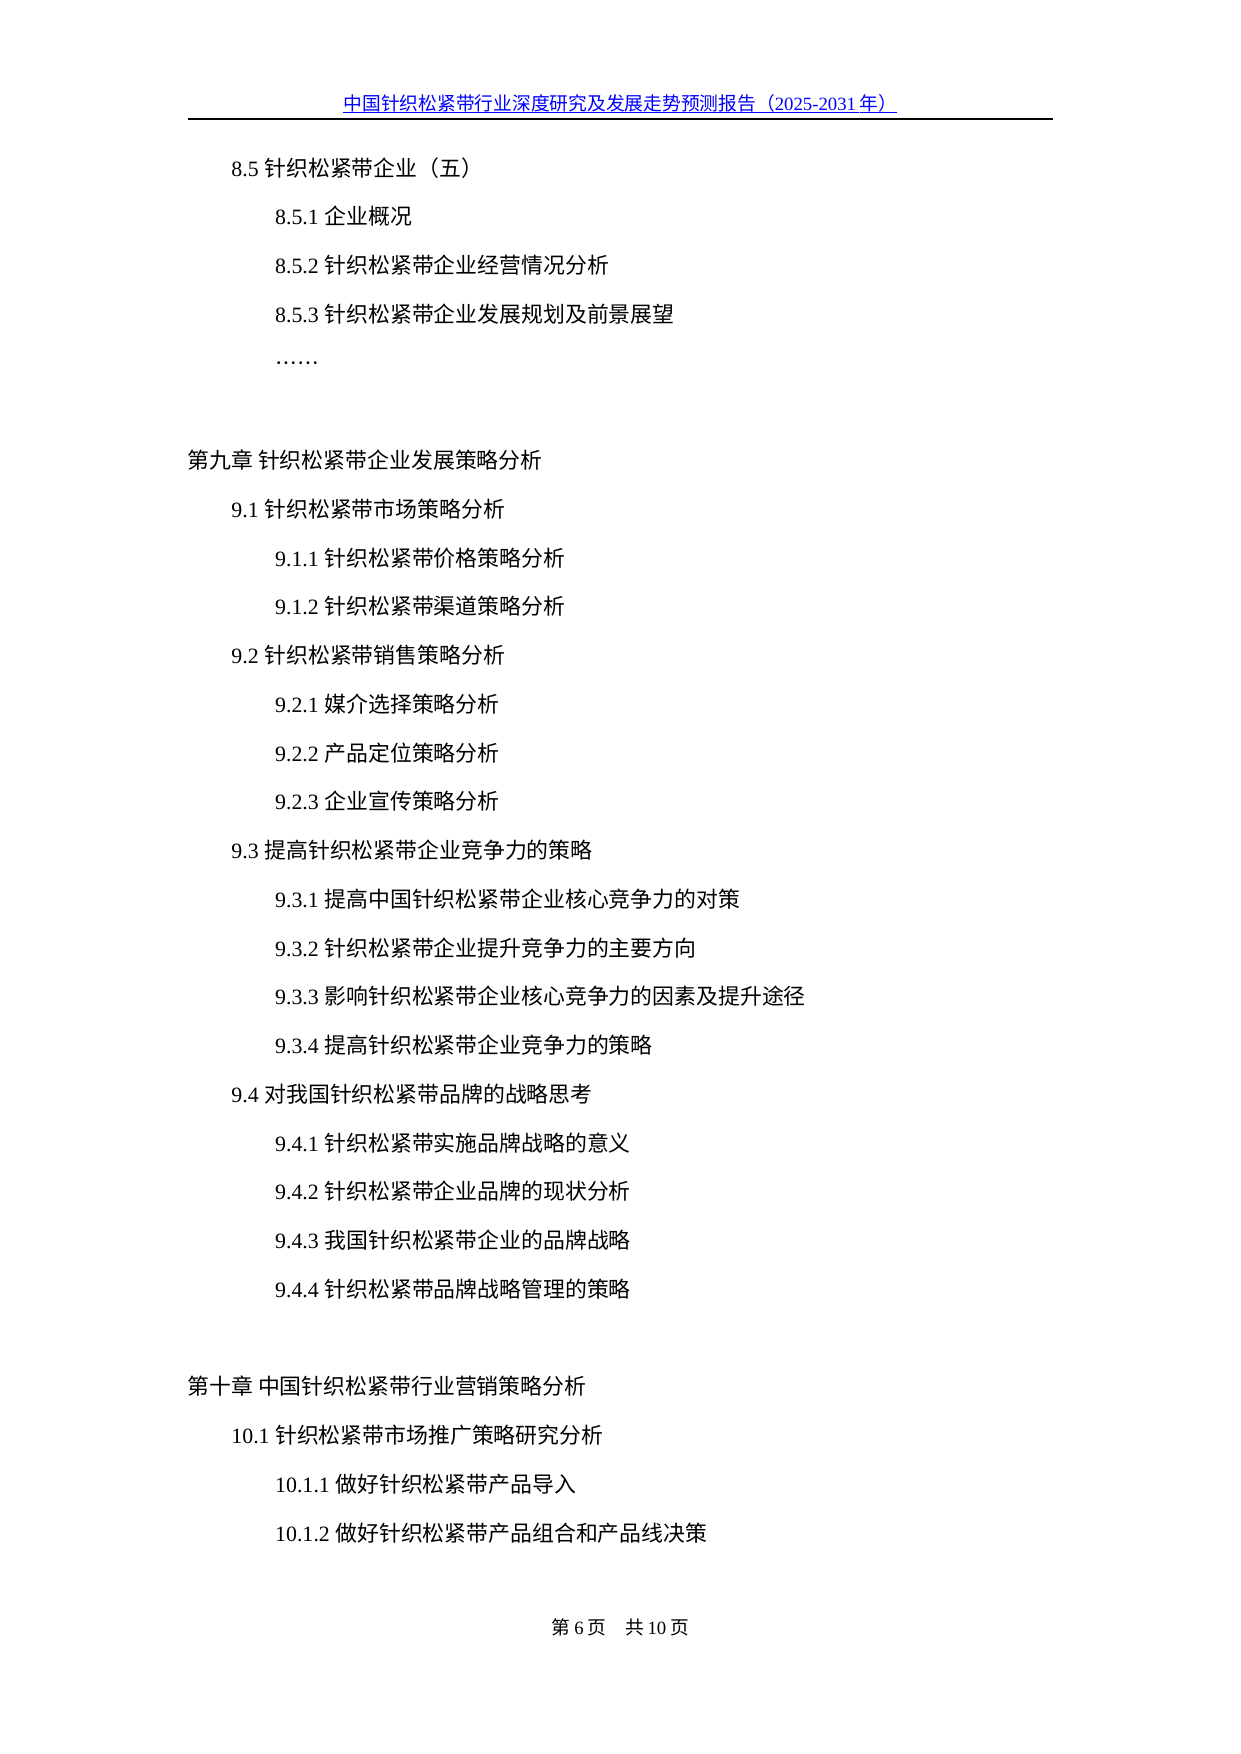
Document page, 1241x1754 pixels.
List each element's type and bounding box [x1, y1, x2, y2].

text [187, 150, 1053, 1548]
